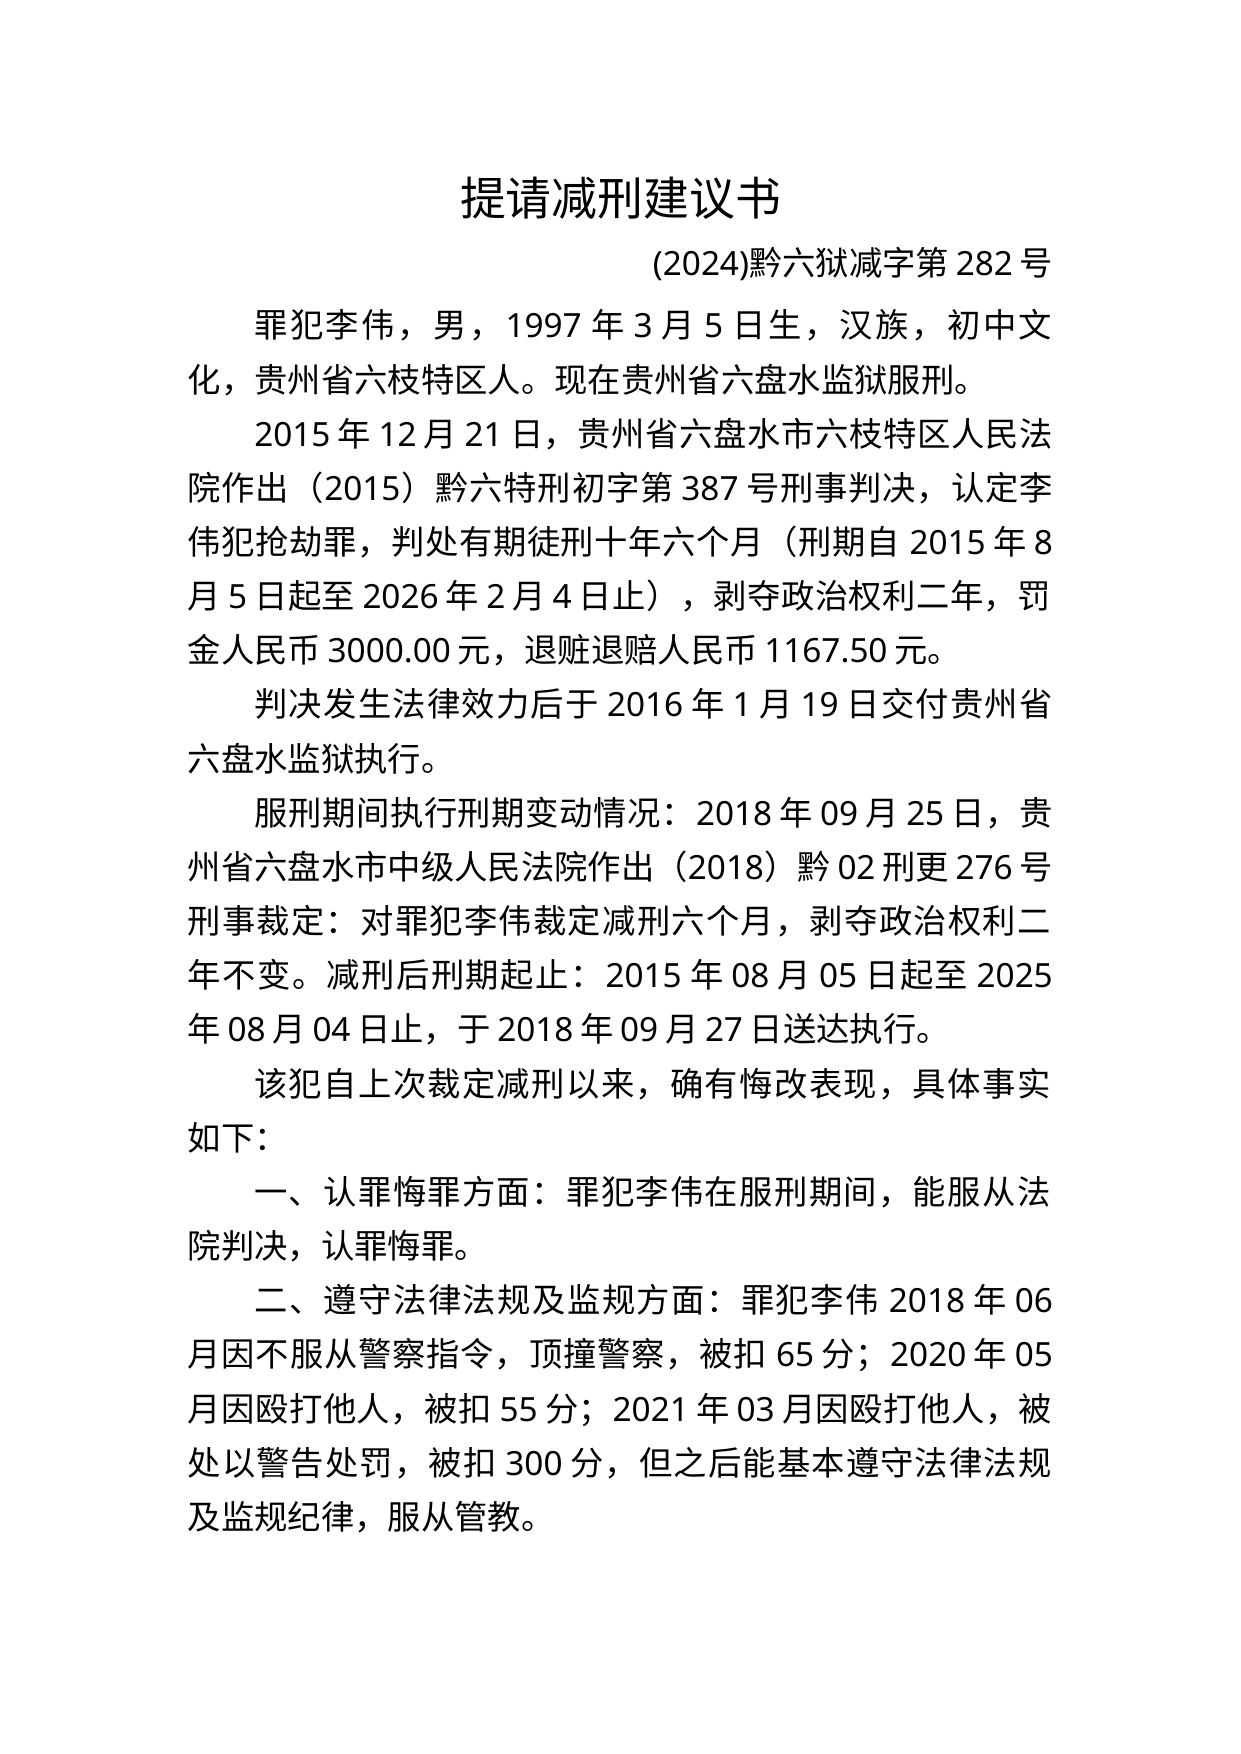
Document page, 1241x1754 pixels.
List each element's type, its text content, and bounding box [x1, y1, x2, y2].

text 罪犯李伟，男，1997年3月5日生，汉族，初中文化，贵州省六枝特区人。现在贵州省六盘水监狱服刑。 [187, 293, 1053, 402]
text 判决发生法律效力后于2016年1月19日交付贵州省六盘水监狱执行。 [187, 672, 1053, 781]
text (2024)黔六狱减字第282号 [187, 228, 1053, 293]
text 服刑期间执行刑期变动情况：2018年09月25日，贵州省六盘水市中级人民法院作出（2018）黔02刑更276号刑事裁定：对罪犯李伟裁定减刑六个月，剥夺政治权利二年不变。减刑后刑期起止：2015年08月05日起至2025年08月04日止，于2018年09月27日送达执行。 [187, 781, 1053, 1052]
text 提请减刑建议书 [187, 162, 1053, 228]
text 该犯自上次裁定减刑以来，确有悔改表现，具体事实如下： [187, 1052, 1053, 1160]
text 二、遵守法律法规及监规方面：罪犯李伟2018年06月因不服从警察指令，顶撞警察，被扣65分；2020年05月因殴打他人，被扣55分；2021年03月因殴打他人，被处以警告处罚，被扣300分，但之后能基本遵守法律法规及监规纪律，服从管教。 [187, 1268, 1053, 1539]
text 一、认罪悔罪方面：罪犯李伟在服刑期间，能服从法院判决，认罪悔罪。 [187, 1160, 1053, 1268]
text 2015年12月21日，贵州省六盘水市六枝特区人民法院作出（2015）黔六特刑初字第387号刑事判决，认定李伟犯抢劫罪，判处有期徒刑十年六个月（刑期自2015年8月5日起至2026年2月4日止），剥夺政治权利二年，罚金人民币3000.00元，退赃退赔人民币1167.50元。 [187, 402, 1053, 672]
